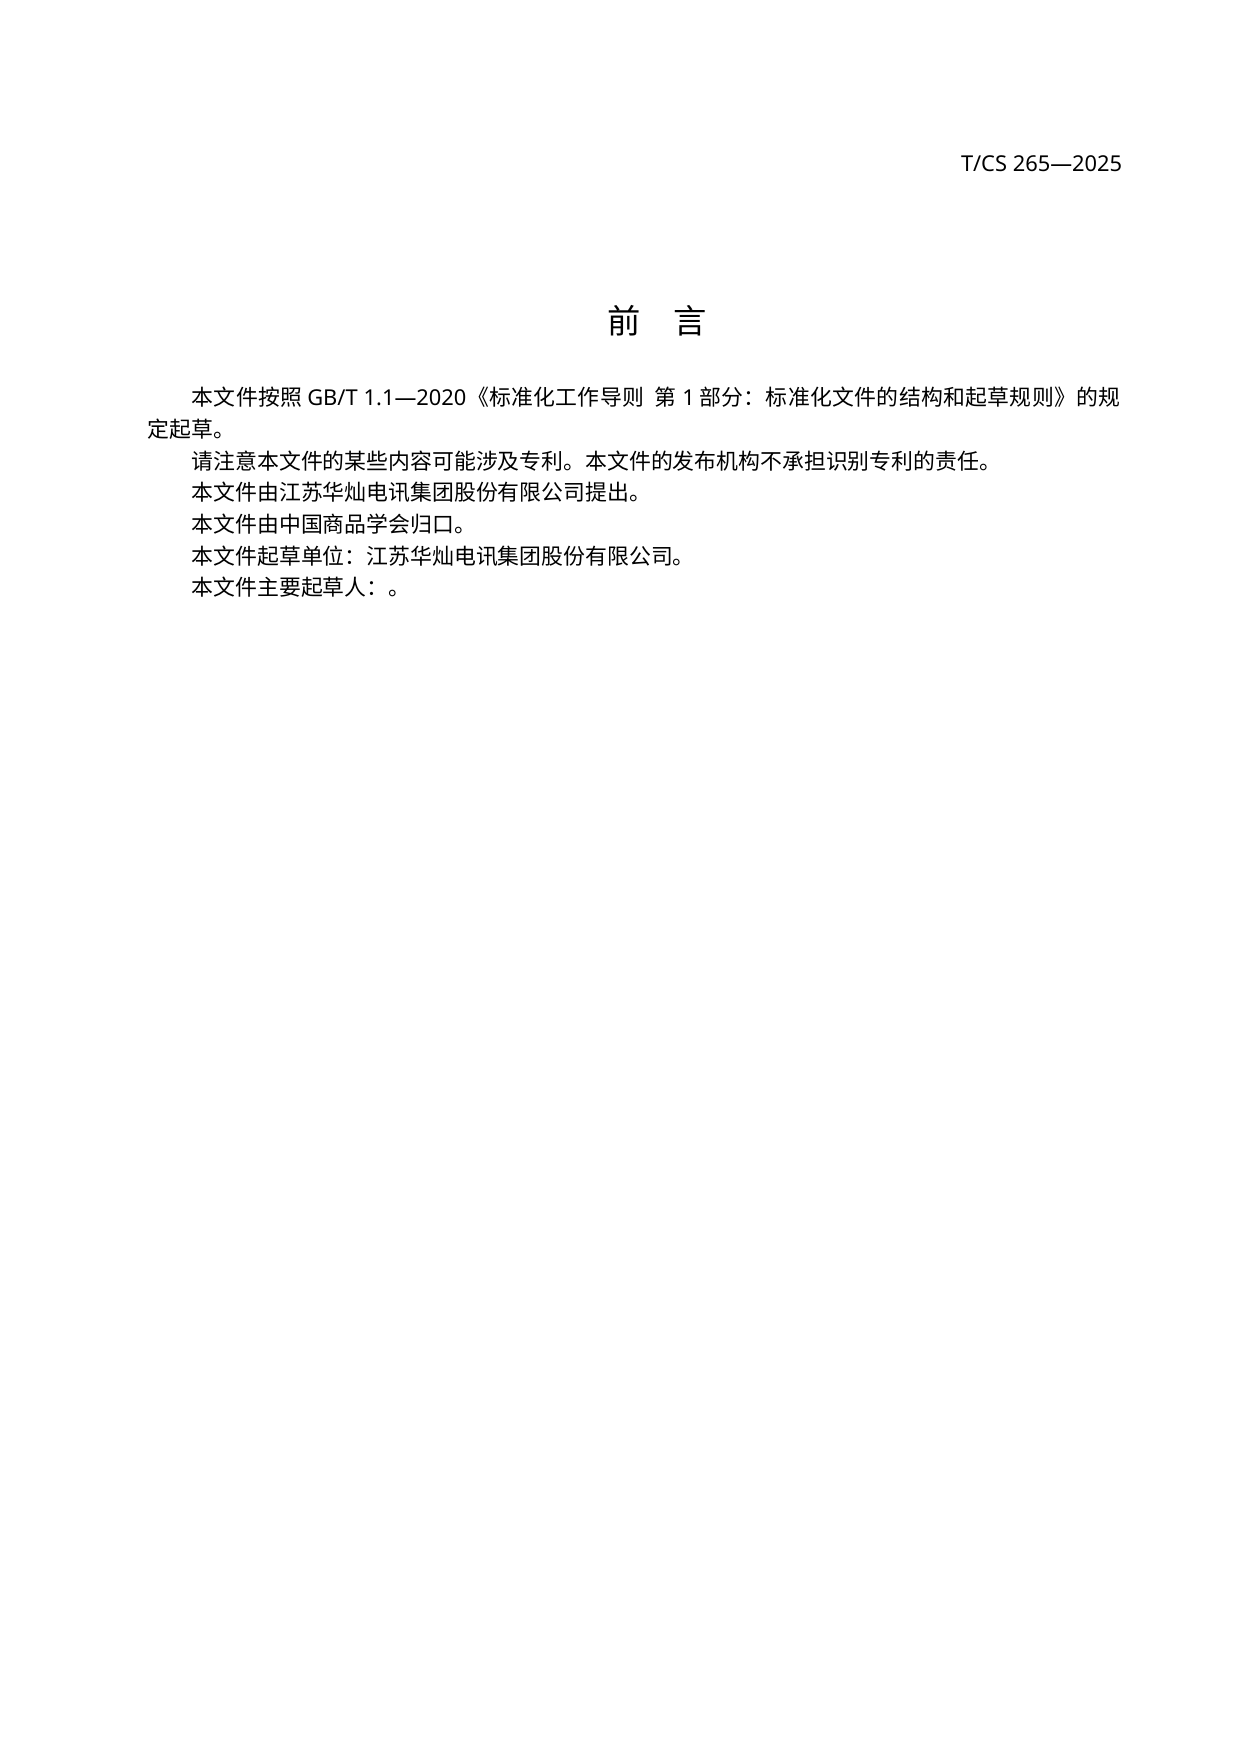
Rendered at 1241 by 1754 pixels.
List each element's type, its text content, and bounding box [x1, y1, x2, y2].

text 本文件由中国商品学会归口。 [148, 507, 1122, 539]
text 本文件由江苏华灿电讯集团股份有限公司提出。 [148, 475, 1122, 507]
text 本文件起草单位：江苏华灿电讯集团股份有限公司。 [148, 539, 1122, 570]
text 请注意本文件的某些内容可能涉及专利。本文件的发布机构不承担识别专利的责任。 [148, 444, 1122, 475]
text 本文件按照GB/T 1.1—2020《标准化工作导则 第1部分：标准化文件的结构和起草规则》的规定起草。 [148, 380, 1122, 444]
text 本文件主要起草人：。 [148, 570, 1122, 602]
text 前言 [148, 294, 1122, 343]
